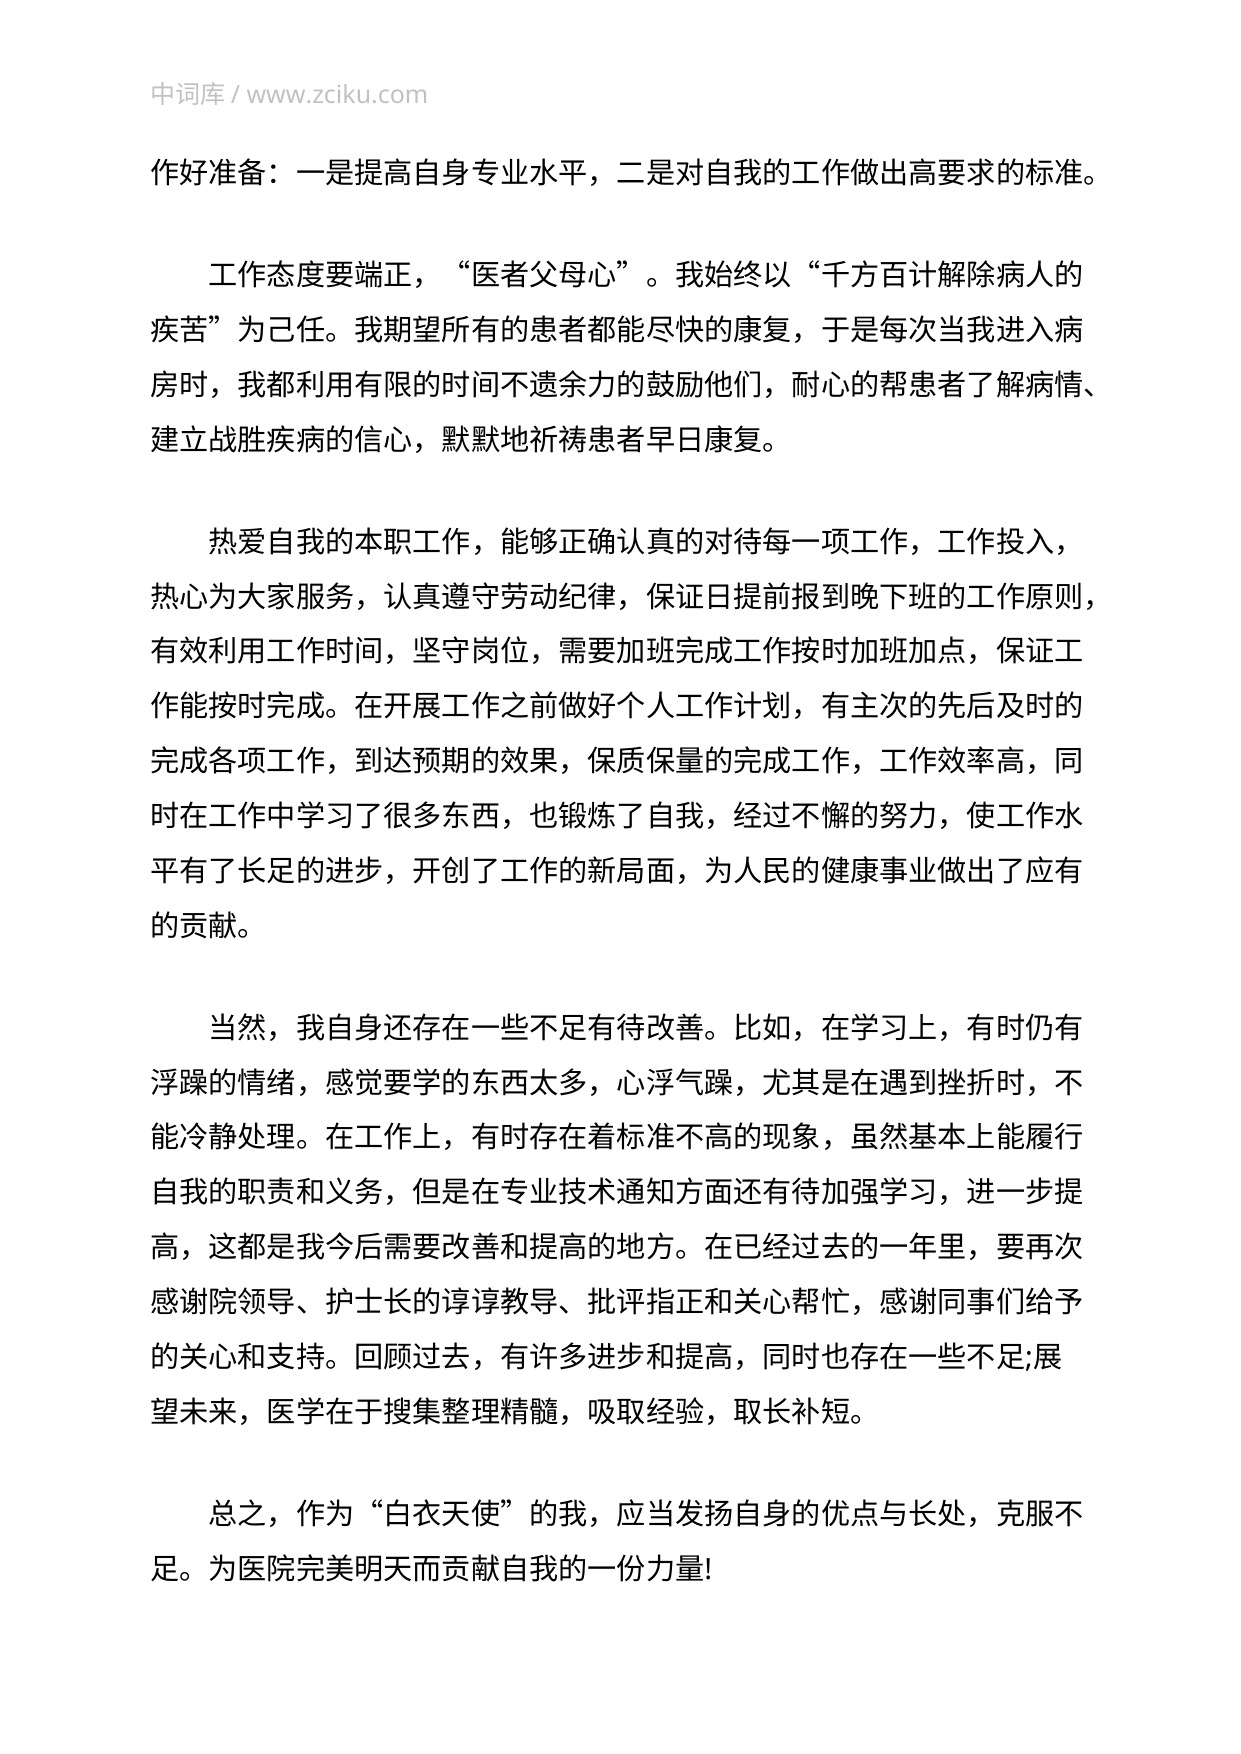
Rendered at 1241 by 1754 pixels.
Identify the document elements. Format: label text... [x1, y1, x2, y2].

text 热爱自我的本职工作，能够正确认真的对待每一项工作，工作投入，热心为大家服务，认真遵守劳动纪律，保证日提前报到晚下班的工作原则，有效利用工作时间，坚守岗位，需要加班完成工作按时加班加点，保证工作能按时完成。在开展工作之前做好个人工作计划，有主次的先后及时的完成各项工作，到达预期的效果，保质保量的完成工作，工作效率高，同时在工作中学习了很多东西，也锻炼了自我，经过不懈的努力，使工作水平有了长足的进步，开创了工作的新局面，为人民的健康事业做出了应有的贡献。 [150, 518, 1090, 945]
text 工作态度要端正，“医者父母心”。我始终以“千方百计解除病人的疾苦”为己任。我期望所有的患者都能尽快的康复，于是每次当我进入病房时，我都利用有限的时间不遗余力的鼓励他们，耐心的帮患者了解病情、建立战胜疾病的信心，默默地祈祷患者早日康复。 [150, 252, 1090, 459]
text 当然，我自身还存在一些不足有待改善。比如，在学习上，有时仍有浮躁的情绪，感觉要学的东西太多，心浮气躁，尤其是在遇到挫折时，不能冷静处理。在工作上，有时存在着标准不高的现象，虽然基本上能履行自我的职责和义务，但是在专业技术通知方面还有待加强学习，进一步提高，这都是我今后需要改善和提高的地方。在已经过去的一年里，要再次感谢院领导、护士长的谆谆教导、批评指正和关心帮忙，感谢同事们给予的关心和支持。回顾过去，有许多进步和提高，同时也存在一些不足;展望未来，医学在于搜集整理精髓，吸取经验，取长补短。 [150, 1004, 1090, 1431]
text 总之，作为“白衣天使”的我，应当发扬自身的优点与长处，克服不足。为医院完美明天而贡献自我的一份力量! [150, 1490, 1090, 1588]
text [150, 150, 1090, 192]
